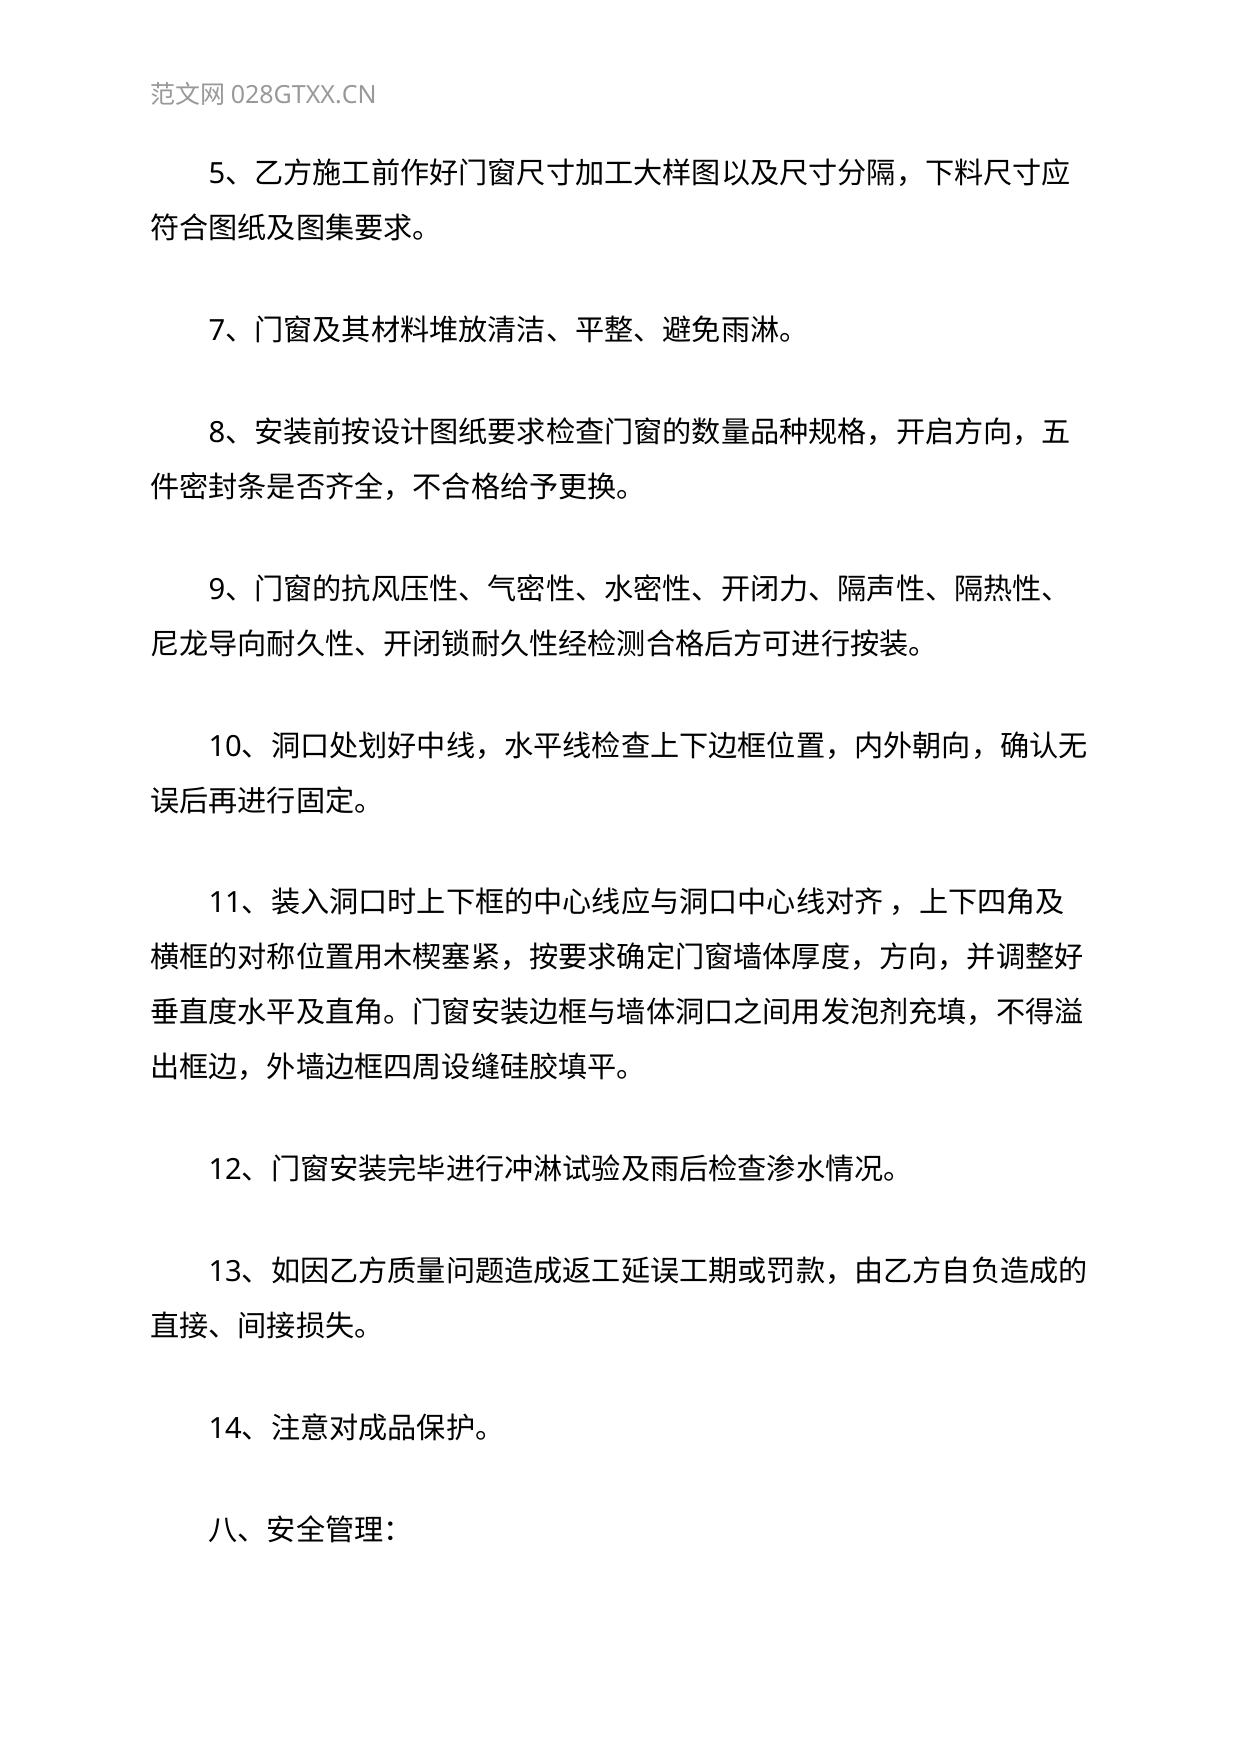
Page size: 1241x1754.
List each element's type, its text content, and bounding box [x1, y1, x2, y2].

text 8、安装前按设计图纸要求检查门窗的数量品种规格，开启方向，五件密封条是否齐全，不合格给予更换。 [150, 409, 1090, 506]
text 14、注意对成品保护。 [150, 1404, 1090, 1447]
text 7、门窗及其材料堆放清洁、平整、避免雨淋。 [150, 307, 1090, 349]
text 12、门窗安装完毕进行冲淋试验及雨后检查渗水情况。 [150, 1146, 1090, 1188]
text 5、乙方施工前作好门窗尺寸加工大样图以及尺寸分隔，下料尺寸应符合图纸及图集要求。 [150, 150, 1090, 247]
text 八、安全管理： [150, 1506, 1090, 1549]
text 9、门窗的抗风压性、气密性、水密性、开闭力、隔声性、隔热性、尼龙导向耐久性、开闭锁耐久性经检测合格后方可进行按装。 [150, 566, 1090, 663]
text 11、装入洞口时上下框的中心线应与洞口中心线对齐 ，上下四角及横框的对称位置用木楔塞紧，按要求确定门窗墙体厚度，方向，并调整好垂直度水平及直角。门窗安装边框与墙体洞口之间用发泡剂充填，不得溢出框边，外墙边框四周设缝硅胶填平。 [150, 879, 1090, 1086]
text 13、如因乙方质量问题造成返工延误工期或罚款，由乙方自负造成的直接、间接损失。 [150, 1248, 1090, 1345]
text 10、洞口处划好中线，水平线检查上下边框位置，内外朝向，确认无误后再进行固定。 [150, 722, 1090, 819]
